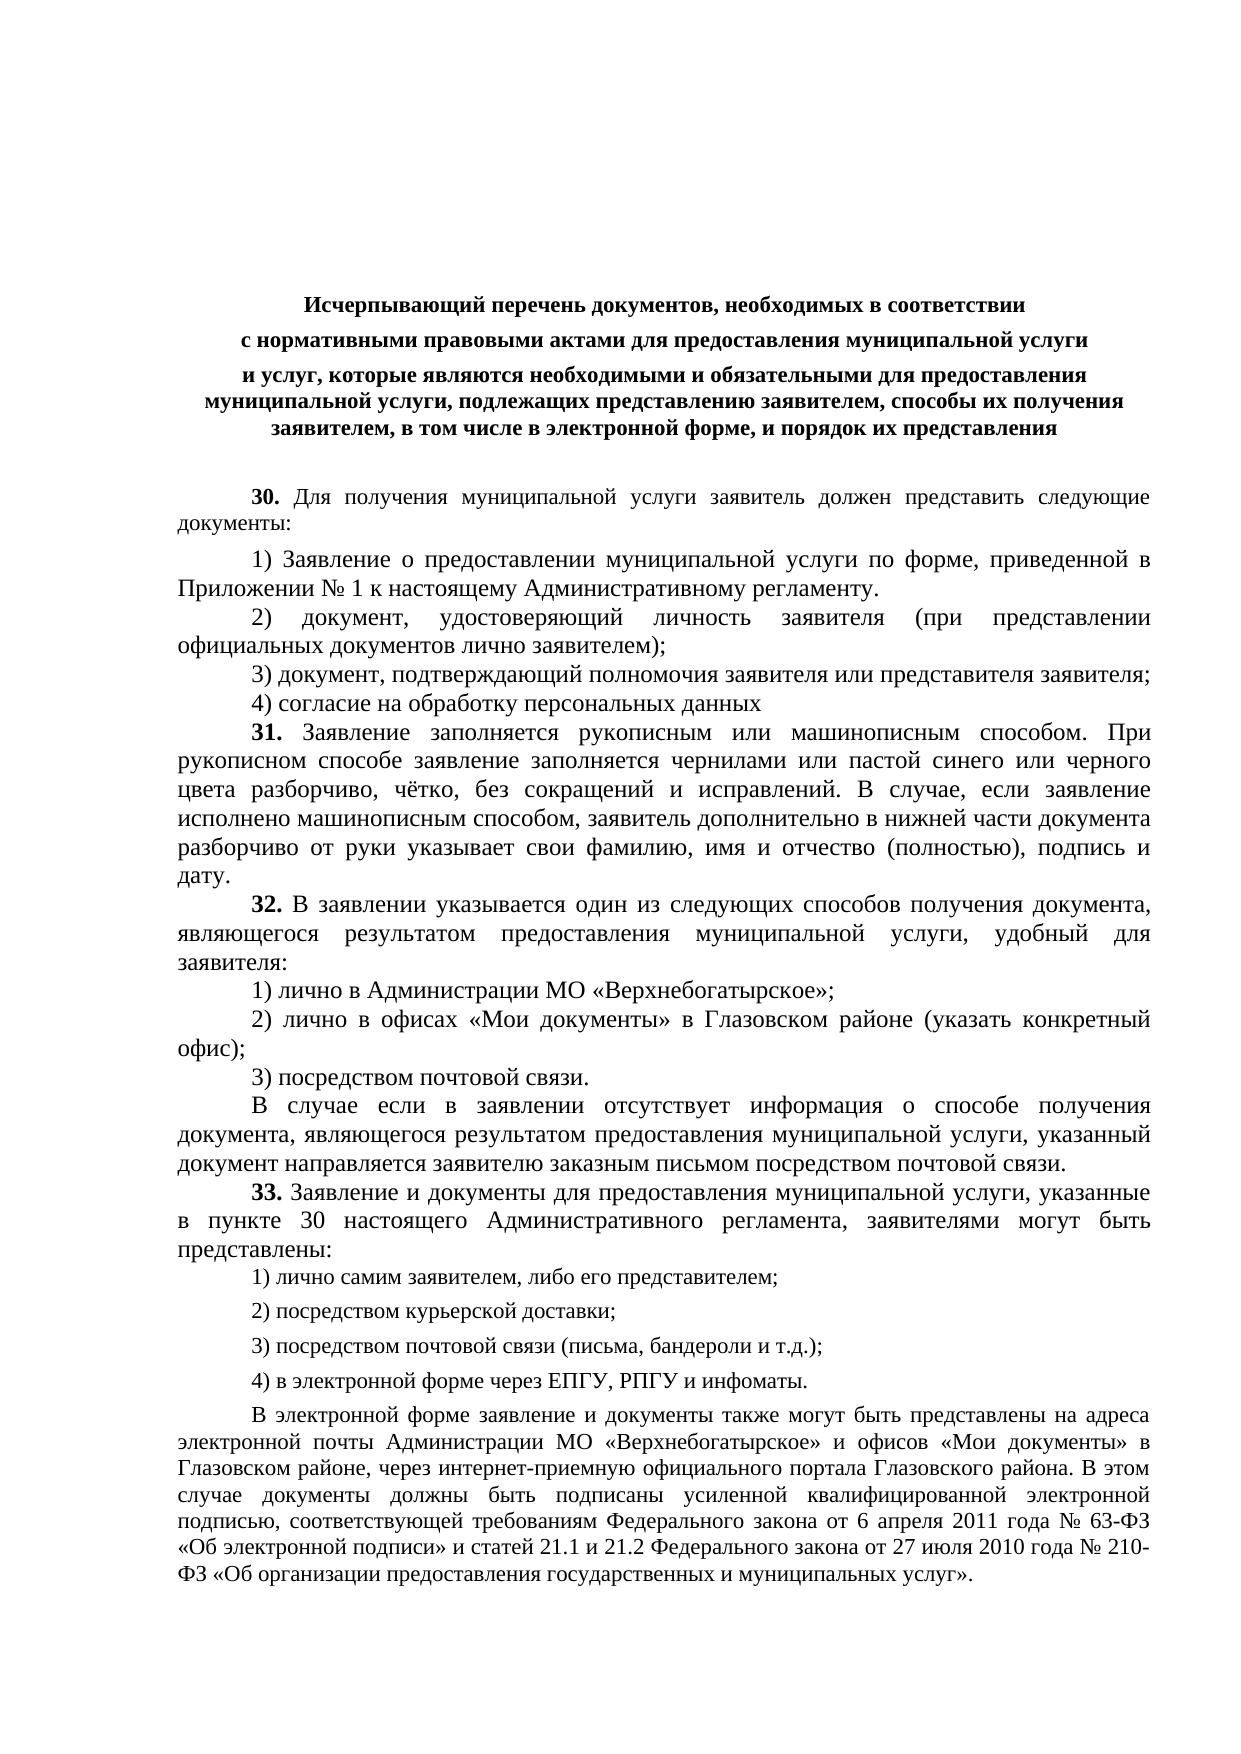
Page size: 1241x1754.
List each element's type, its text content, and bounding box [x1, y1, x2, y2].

text 4) в электронной форме через ЕПГУ, РПГУ и инфоматы. [177, 1367, 1152, 1393]
text с нормативными правовыми актами для предоставления муниципальной услуги [177, 326, 1152, 353]
text 2) посредством курьерской доставки; [177, 1297, 1152, 1324]
text 2) лично в офисах «Мои документы» в Глазовском районе (указать конкретный офис); [177, 1004, 1152, 1062]
text 33. Заявление и документы для предоставления муниципальной услуги, указанные в пункте 30 настоящего Административного регламента, заявителями могут быть представлены: [177, 1177, 1152, 1263]
text Исчерпывающий перечень документов, необходимых в соответствии [177, 292, 1152, 318]
text 30. Для получения муниципальной услуги заявитель должен представить следующие документы: [177, 483, 1152, 536]
text 1) лично самим заявителем, либо его представителем; [177, 1263, 1152, 1289]
text 4) согласие на обработку персональных данных [177, 688, 1152, 717]
text 3) посредством почтовой связи (письма, бандероли и т.д.); [177, 1332, 1152, 1358]
text 3) посредством почтовой связи. [177, 1062, 1152, 1090]
text и услуг, которые являются необходимыми и обязательными для предоставления муниципальной услуги, подлежащих представлению заявителем, способы их получения заявителем, в том числе в электронной форме, и порядок их представления [177, 361, 1152, 440]
text 1) лично в Администрации МО «Верхнебогатырское»; [177, 975, 1152, 1004]
text 32. В заявлении указывается один из следующих способов получения документа, являющегося результатом предоставления муниципальной услуги, удобный для заявителя: [177, 889, 1152, 975]
text 31. Заявление заполняется рукописным или машинописным способом. При рукописном способе заявление заполняется чернилами или пастой синего или черного цвета разборчиво, чётко, без сокращений и исправлений. В случае, если заявление исполнено машинописным способом, заявитель дополнительно в нижней части документа разборчиво от руки указывает свои фамилию, имя и отчество (полностью), подпись и дату. [177, 717, 1152, 889]
text 2) документ, удостоверяющий личность заявителя (при представлении официальных документов лично заявителем); [177, 602, 1152, 659]
text В случае если в заявлении отсутствует информация о способе получения документа, являющегося результатом предоставления муниципальной услуги, указанный документ направляется заявителю заказным письмом посредством почтовой связи. [177, 1090, 1152, 1177]
text 1) Заявление о предоставлении муниципальной услуги по форме, приведенной в Приложении № 1 к настоящему Административному регламенту. [177, 544, 1152, 602]
text 3) документ, подтверждающий полномочия заявителя или представителя заявителя; [177, 659, 1152, 688]
text В электронной форме заявление и документы также могут быть представлены на адреса электронной почты Администрации МО «Верхнебогатырское» и офисов «Мои документы» в Глазовском районе, через интернет-приемную официального портала Глазовского района. В этом случае документы должны быть подписаны усиленной квалифицированной электронной подписью, соответствующей требованиям Федерального закона от 6 апреля 2011 года № 63-ФЗ «Об электронной подписи» и статей 21.1 и 21.2 Федерального закона от 27 июля 2010 года № 210-ФЗ «Об организации предоставления государственных и муниципальных услуг». [177, 1402, 1152, 1586]
